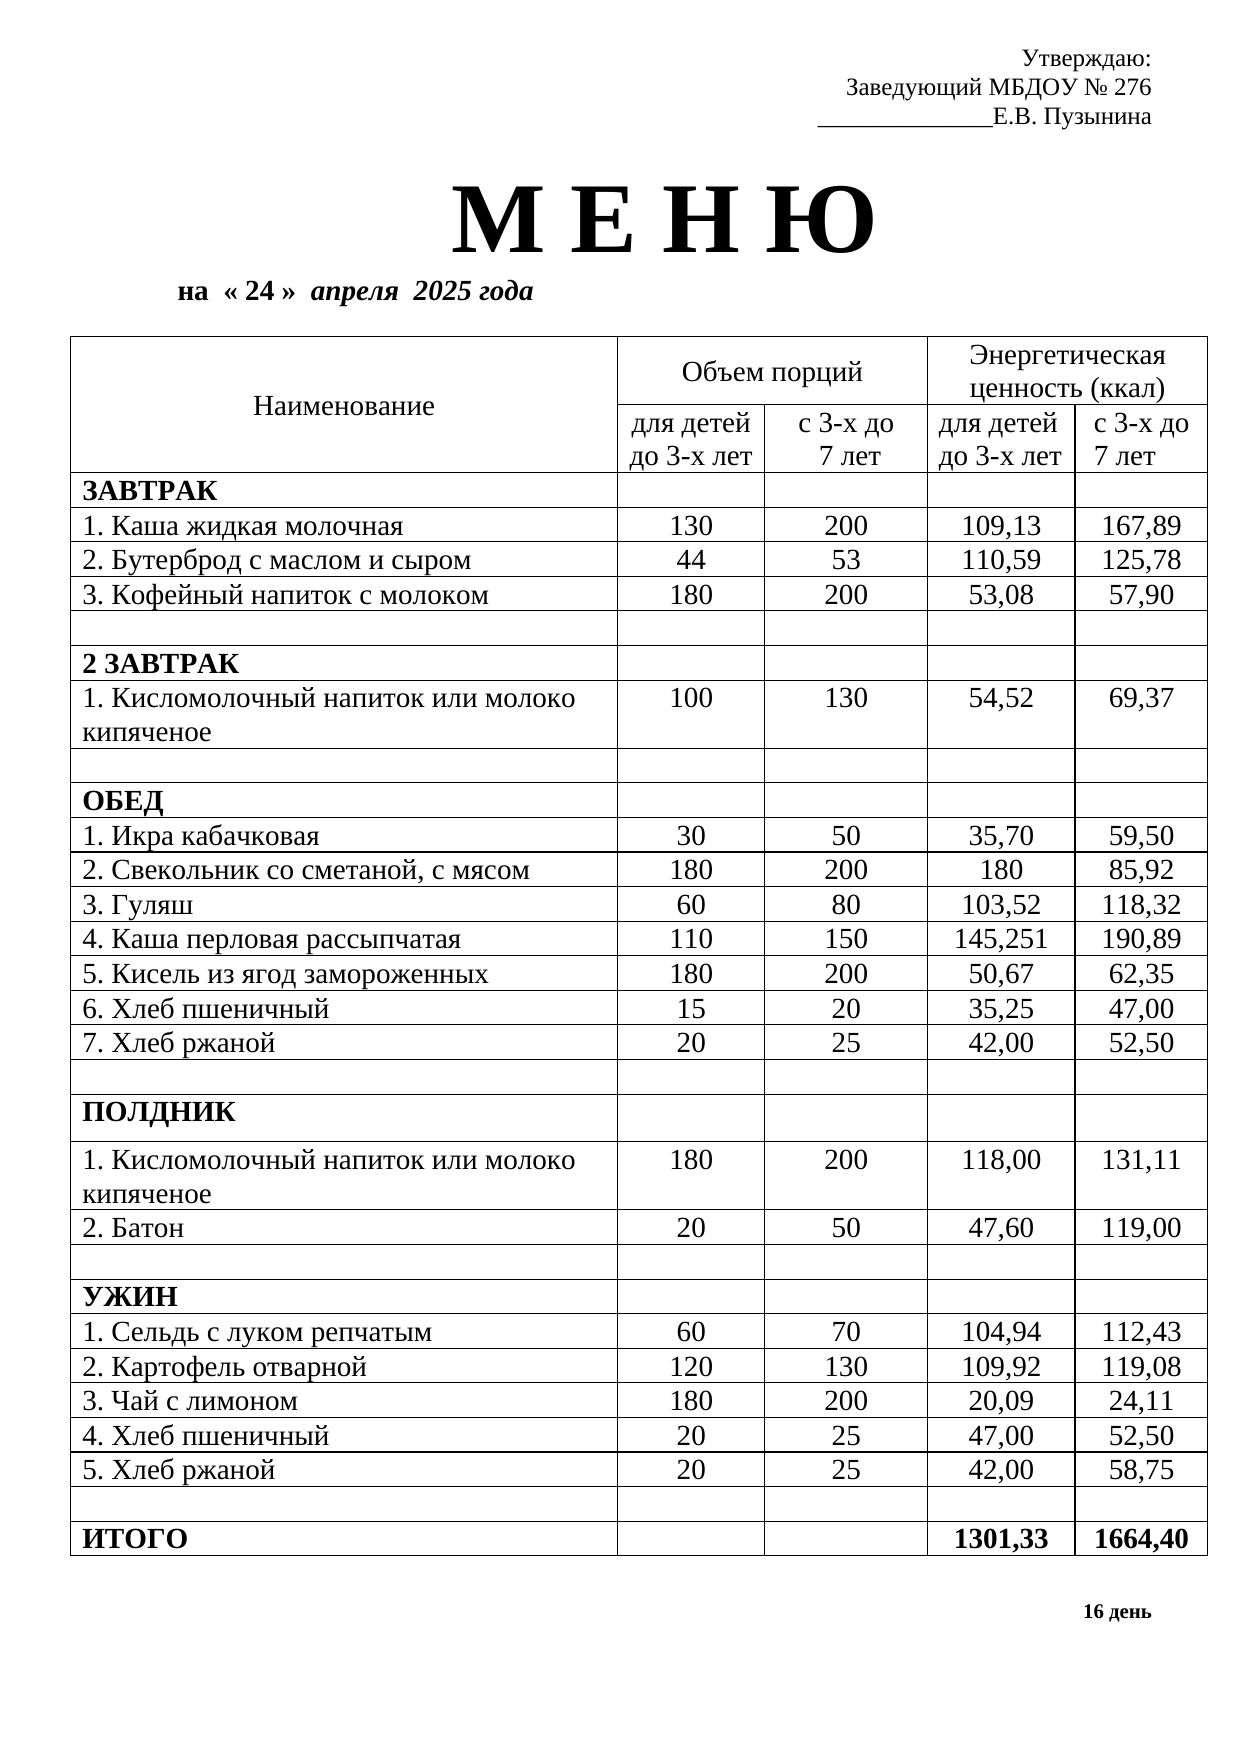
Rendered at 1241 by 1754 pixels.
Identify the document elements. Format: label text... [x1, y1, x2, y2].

table_cell с 3-х до 7 лет [765, 405, 927, 472]
table_cell [765, 611, 927, 645]
text М Е Н Ю [177, 158, 1152, 273]
table_cell 53,08 [928, 577, 1074, 610]
table_cell 167,89 [1076, 508, 1207, 541]
table_cell 200 [765, 1383, 927, 1417]
table_cell 190,89 [1076, 922, 1207, 955]
table_cell 200 [765, 956, 927, 990]
table_cell 109,13 [928, 508, 1074, 541]
table_cell 20 [618, 1210, 764, 1244]
table_cell [1076, 611, 1207, 645]
table_cell [618, 1522, 764, 1555]
table_cell [618, 611, 764, 645]
table_header Объем порций [618, 337, 927, 404]
table_cell 109,92 [928, 1349, 1074, 1382]
table_cell ЗАВТРАК [71, 473, 617, 507]
table_cell 52,50 [1076, 1025, 1207, 1059]
table_cell 20 [765, 991, 927, 1024]
table_cell 53 [765, 542, 927, 576]
table_cell для детей до 3-х лет [928, 405, 1074, 472]
table_cell 5. Кисель из ягод замороженных [71, 956, 617, 990]
table_cell 20,09 [928, 1383, 1074, 1417]
table_cell 62,35 [1076, 956, 1207, 990]
table_cell [765, 1280, 927, 1313]
table_cell УЖИН [71, 1280, 617, 1313]
table_cell 131,11 [1076, 1142, 1207, 1209]
table_header Наименование [71, 337, 617, 472]
table_cell [618, 1060, 764, 1093]
table_cell [765, 749, 927, 782]
table_cell 119,00 [1076, 1210, 1207, 1244]
table_cell 180 [618, 1142, 764, 1209]
table_cell 42,00 [928, 1025, 1074, 1059]
table_cell 3. Чай с лимоном [71, 1383, 617, 1417]
table_cell [618, 749, 764, 782]
table_cell 200 [765, 508, 927, 541]
table_cell [765, 1522, 927, 1555]
table_cell [618, 1280, 764, 1313]
table_cell [618, 1487, 764, 1521]
table_cell 60 [618, 1314, 764, 1348]
table_cell [1076, 646, 1207, 679]
table_cell 4. Каша перловая рассыпчатая [71, 922, 617, 955]
table_cell 44 [618, 542, 764, 576]
table_cell 180 [618, 1383, 764, 1417]
table_cell 200 [765, 577, 927, 610]
table_cell 25 [765, 1025, 927, 1059]
table_cell [765, 1095, 927, 1141]
table_cell 100 [618, 681, 764, 748]
table_cell [765, 1060, 927, 1093]
table_cell [618, 783, 764, 817]
table_cell [1076, 1095, 1207, 1141]
table_cell ИТОГО [71, 1522, 617, 1555]
table_cell [71, 1245, 617, 1278]
table_cell 30 [618, 818, 764, 851]
table_cell 2. Батон [71, 1210, 617, 1244]
table_cell 57,90 [1076, 577, 1207, 610]
table_cell 85,92 [1076, 853, 1207, 886]
table_cell 150 [765, 922, 927, 955]
table_cell [928, 1280, 1074, 1313]
table_cell [71, 1060, 617, 1093]
table_cell [928, 473, 1074, 507]
table_cell [1076, 749, 1207, 782]
table_cell 110,59 [928, 542, 1074, 576]
table_cell [928, 1095, 1074, 1141]
table_cell 119,08 [1076, 1349, 1207, 1382]
table_cell 20 [618, 1025, 764, 1059]
table_cell 2. Картофель отварной [71, 1349, 617, 1382]
table_cell 2 ЗАВТРАК [71, 646, 617, 679]
table_cell 1. Кисломолочный напиток или молоко кипяченое [71, 681, 617, 748]
table_cell 50 [765, 1210, 927, 1244]
table_cell [928, 646, 1074, 679]
table_cell 1. Икра кабачковая [71, 818, 617, 851]
table_cell [618, 1095, 764, 1141]
table_cell [1076, 1245, 1207, 1278]
table_cell 1. Каша жидкая молочная [71, 508, 617, 541]
table_cell 47,60 [928, 1210, 1074, 1244]
table_cell [928, 783, 1074, 817]
table_cell ПОЛДНИК [71, 1095, 617, 1141]
table_cell [1076, 473, 1207, 507]
table_cell 3. Кофейный напиток с молоком [71, 577, 617, 610]
table_cell [618, 473, 764, 507]
table_cell 180 [618, 853, 764, 886]
table_cell 180 [618, 577, 764, 610]
table_cell [1076, 1487, 1207, 1521]
table_cell 130 [765, 1349, 927, 1382]
text Утверждаю: [177, 43, 1152, 72]
table_cell 1301,33 [928, 1522, 1074, 1555]
table_cell 20 [618, 1453, 764, 1486]
table_cell 2. Бутерброд с маслом и сыром [71, 542, 617, 576]
table_cell 180 [618, 956, 764, 990]
table_cell 180 [928, 853, 1074, 886]
table_cell [71, 1487, 617, 1521]
table_cell 80 [765, 887, 927, 921]
table_cell 125,78 [1076, 542, 1207, 576]
table_cell 130 [618, 508, 764, 541]
table_cell 70 [765, 1314, 927, 1348]
table_cell 1. Кисломолочный напиток или молоко кипяченое [71, 1142, 617, 1209]
table_header Энергетическая ценность (ккал) [928, 337, 1207, 404]
text ______________Е.В. Пузынина [177, 101, 1152, 130]
table_cell 24,11 [1076, 1383, 1207, 1417]
table_cell 15 [618, 991, 764, 1024]
table_cell 6. Хлеб пшеничный [71, 991, 617, 1024]
table_cell 200 [765, 853, 927, 886]
table_cell [1076, 1060, 1207, 1093]
table_cell 1. Сельдь с луком репчатым [71, 1314, 617, 1348]
text на « 24 » апреля 2025 года [177, 273, 1152, 307]
table_cell [1076, 783, 1207, 817]
table_cell 60 [618, 887, 764, 921]
table_cell 59,50 [1076, 818, 1207, 851]
table_cell ОБЕД [71, 783, 617, 817]
table_cell 200 [765, 1142, 927, 1209]
table_cell [618, 646, 764, 679]
table_cell [928, 749, 1074, 782]
table_cell 3. Гуляш [71, 887, 617, 921]
table_cell 25 [765, 1453, 927, 1486]
table_cell [928, 1245, 1074, 1278]
table_cell 2. Свекольник со сметаной, с мясом [71, 853, 617, 886]
table_cell [765, 1245, 927, 1278]
table_cell 42,00 [928, 1453, 1074, 1486]
table_cell 35,25 [928, 991, 1074, 1024]
table_cell 47,00 [1076, 991, 1207, 1024]
table_cell [618, 1245, 764, 1278]
table_cell [71, 611, 617, 645]
table_cell 54,52 [928, 681, 1074, 748]
table_cell 4. Хлеб пшеничный [71, 1418, 617, 1451]
table_cell [928, 611, 1074, 645]
table_cell 50,67 [928, 956, 1074, 990]
table_cell 52,50 [1076, 1418, 1207, 1451]
table_cell [765, 1487, 927, 1521]
text 16 день [177, 1599, 1152, 1623]
table_cell [765, 783, 927, 817]
table_cell с 3-х до 7 лет [1076, 405, 1207, 472]
table_cell 118,00 [928, 1142, 1074, 1209]
table_cell 1664,40 [1076, 1522, 1207, 1555]
table_cell 69,37 [1076, 681, 1207, 748]
table_cell [928, 1487, 1074, 1521]
table_cell 120 [618, 1349, 764, 1382]
table_cell 58,75 [1076, 1453, 1207, 1486]
table_cell 110 [618, 922, 764, 955]
table_cell 104,94 [928, 1314, 1074, 1348]
table_cell [1076, 1280, 1207, 1313]
table_cell 130 [765, 681, 927, 748]
table_cell 47,00 [928, 1418, 1074, 1451]
table_cell 118,32 [1076, 887, 1207, 921]
table_cell [71, 749, 617, 782]
table_cell 20 [618, 1418, 764, 1451]
table_cell 35,70 [928, 818, 1074, 851]
table_cell для детей до 3-х лет [618, 405, 764, 472]
table_cell 25 [765, 1418, 927, 1451]
table_cell 7. Хлеб ржаной [71, 1025, 617, 1059]
text Заведующий МБДОУ № 276 [177, 72, 1152, 101]
table_cell 103,52 [928, 887, 1074, 921]
table_cell [765, 646, 927, 679]
table_cell 5. Хлеб ржаной [71, 1453, 617, 1486]
table_cell [765, 473, 927, 507]
table_cell 50 [765, 818, 927, 851]
table_cell 145,251 [928, 922, 1074, 955]
table_cell 112,43 [1076, 1314, 1207, 1348]
table_cell [928, 1060, 1074, 1093]
